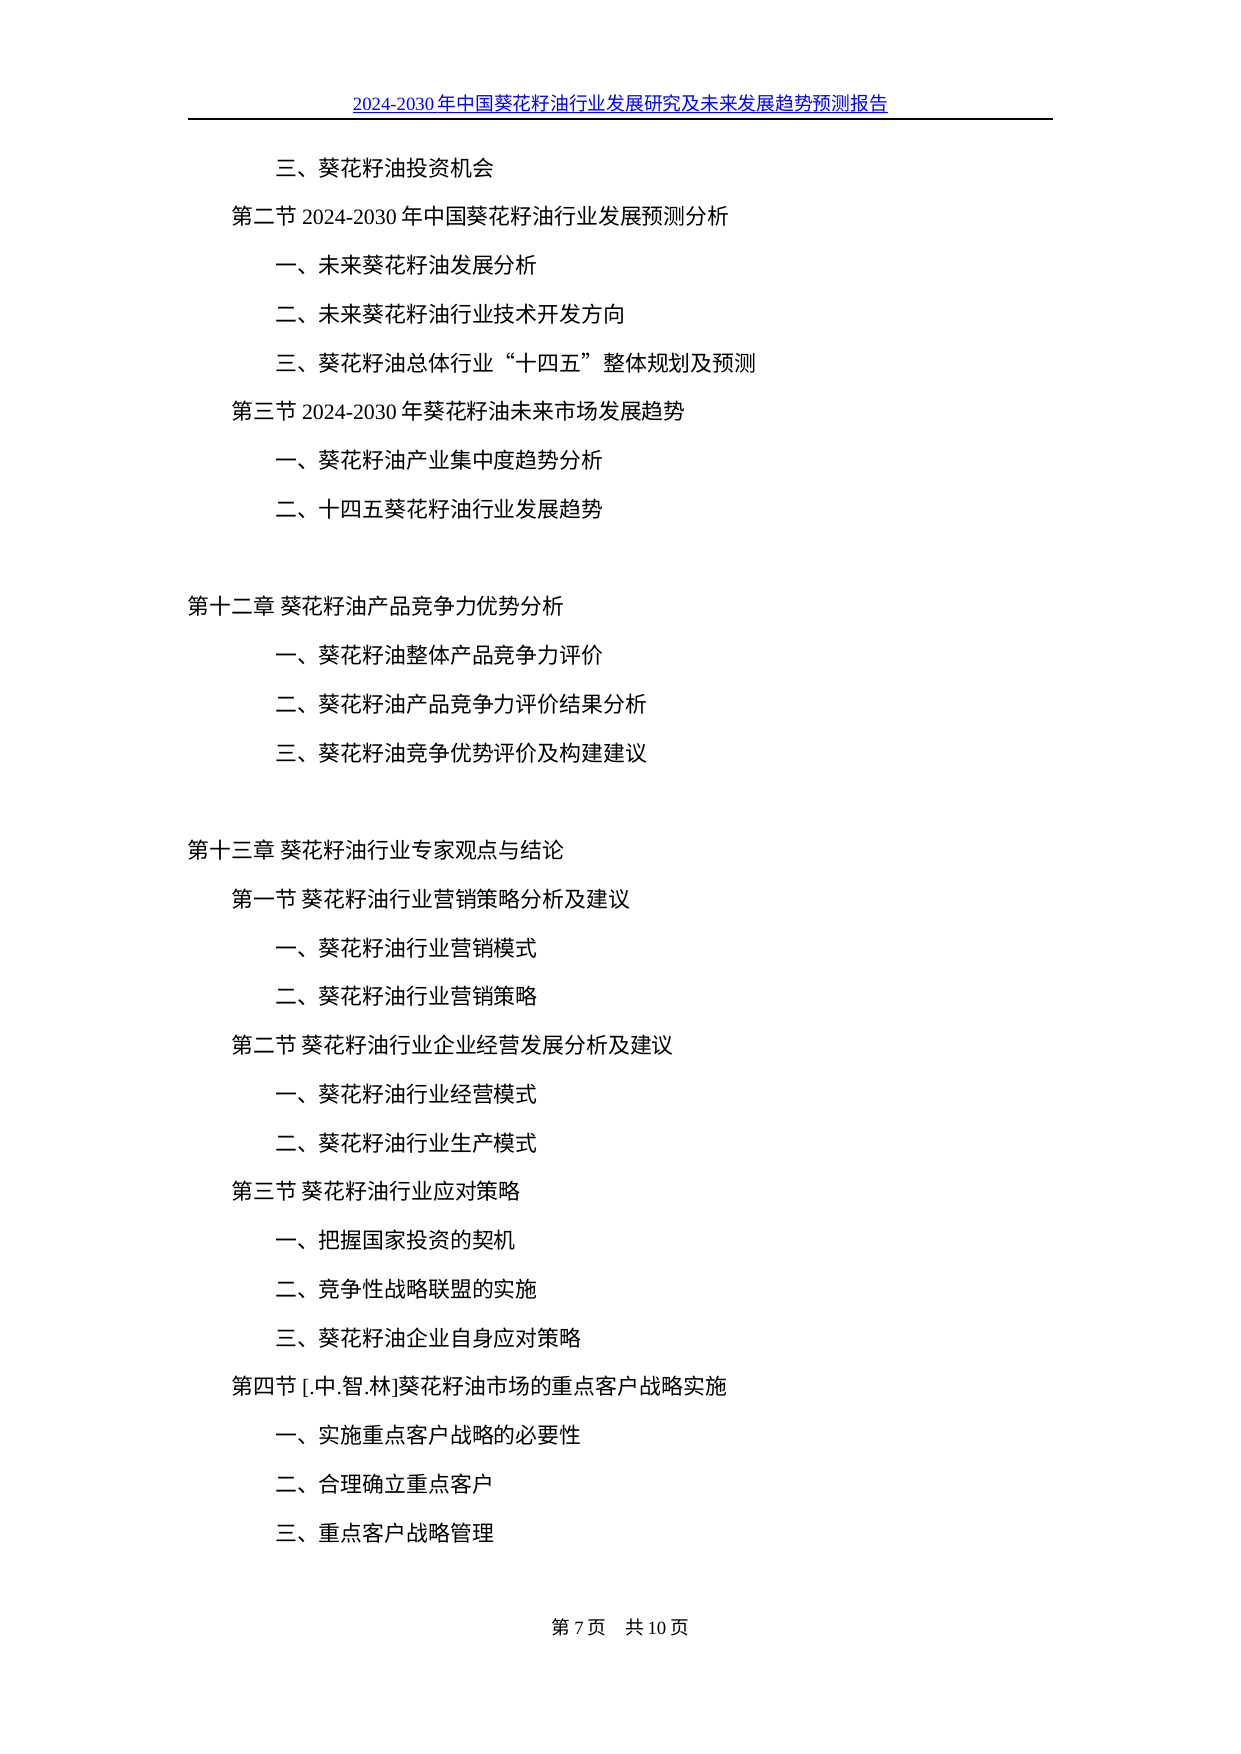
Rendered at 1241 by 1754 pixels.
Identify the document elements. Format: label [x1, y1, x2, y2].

text [187, 150, 1053, 1548]
